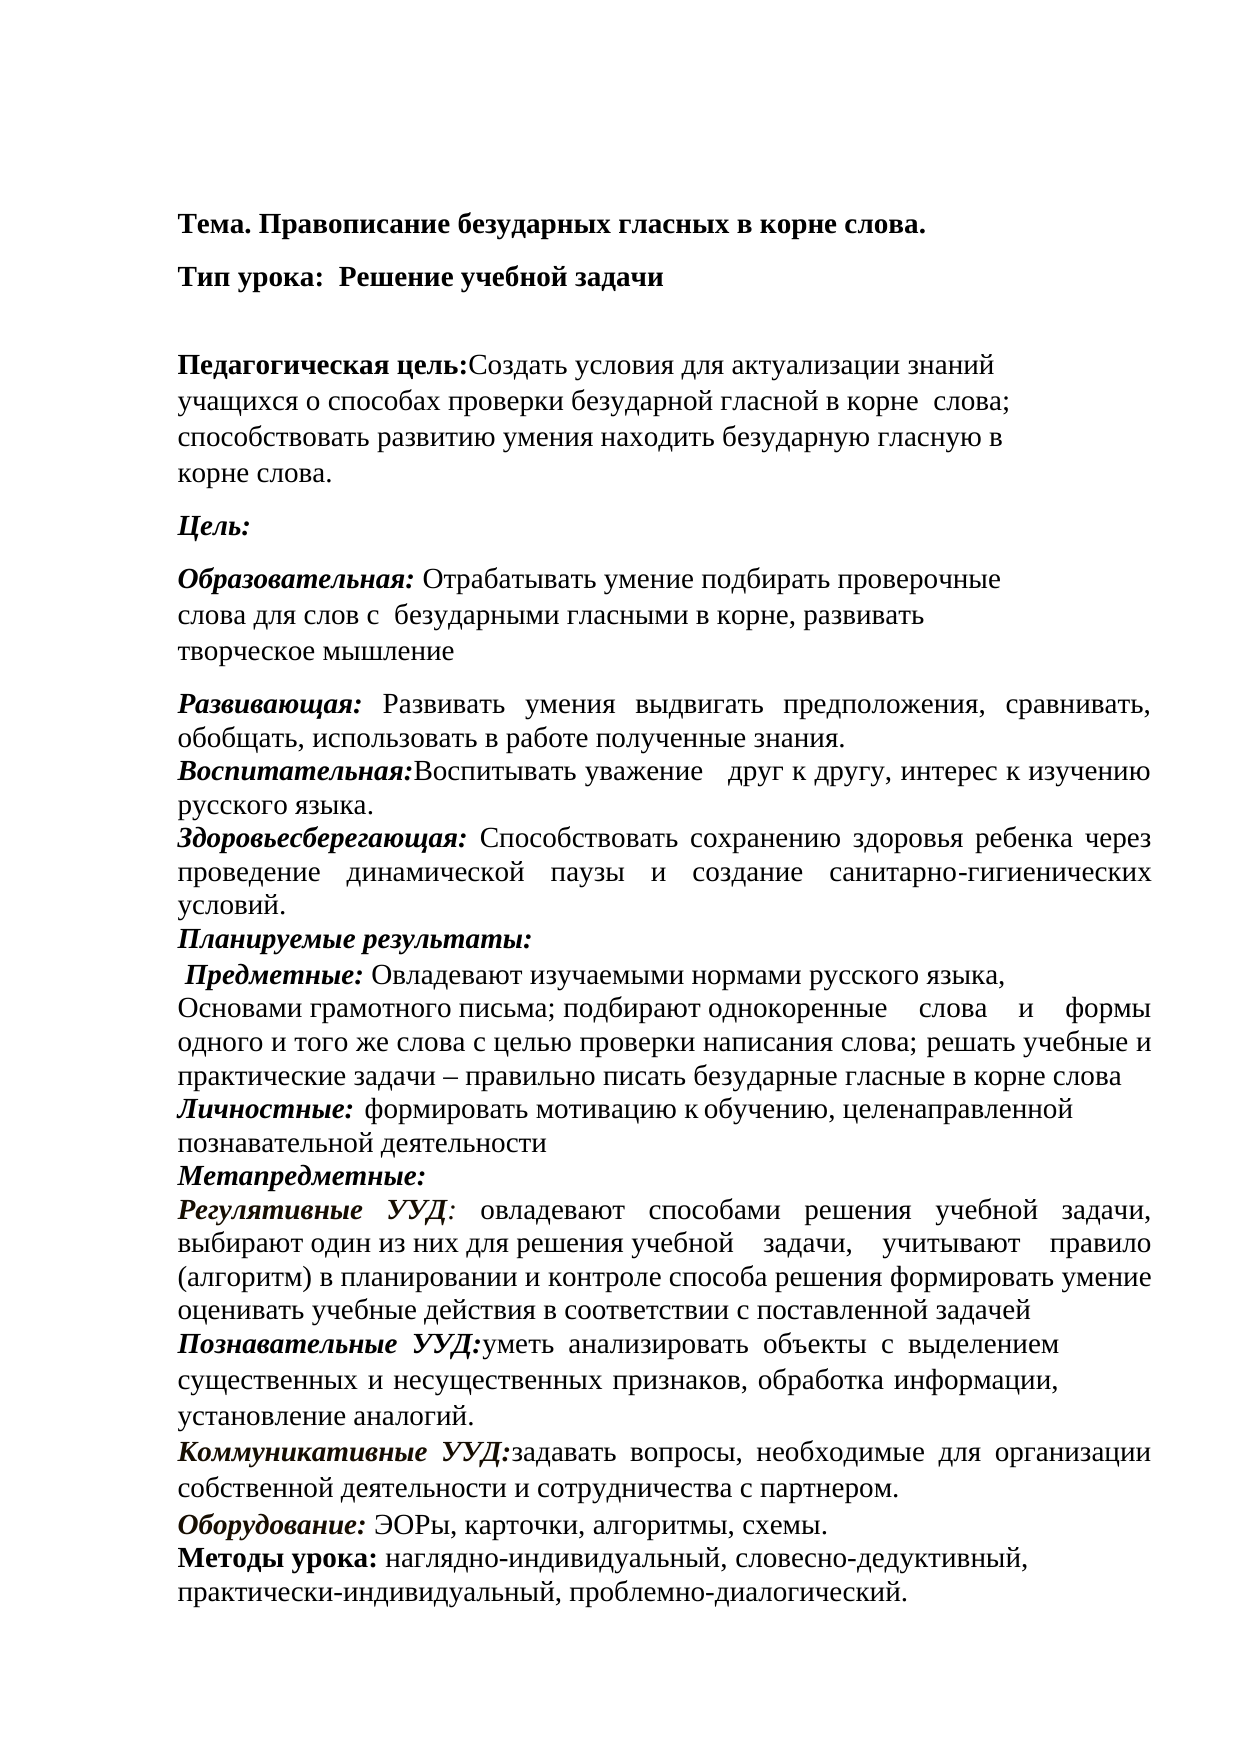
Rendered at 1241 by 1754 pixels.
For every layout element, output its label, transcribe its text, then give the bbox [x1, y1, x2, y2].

text Педагогическая цель:Создать условия для актуализации знаний учащихся о способах проверки безударной гласной в корне слова; способствовать развитию умения находить безударную гласную в корне слова. [177, 347, 1059, 489]
text Регулятивные УУД: овладевают способами решения учебной задачи, выбирают один из них для решения учебной задачи, учитывают правило (алгоритм) в планировании и контроле способа решения формировать умение оценивать учебные действия в соответствии с поставленной задачей [177, 1192, 1152, 1326]
text Развивающая: Развивать умения выдвигать предположения, сравнивать, обобщать, использовать в работе полученные знания. [177, 686, 1152, 753]
text Планируемые результаты: [177, 921, 1152, 954]
text Образовательная: Отрабатывать умение подбирать проверочные слова для слов с безударными гласными в корне, развивать творческое мышление [177, 561, 1059, 667]
text Здоровьесберегающая: Способствовать сохранению здоровья ребенка через проведение динамической паузы и создание санитарно-гигиенических условий. [177, 820, 1152, 921]
text Оборудование: ЭОРы, карточки, алгоритмы, схемы. [177, 1507, 1152, 1540]
text Личностные: формировать мотивацию к обучению, целенаправленной познавательной деятельности [177, 1091, 1152, 1158]
text Коммуникативные УУД:задавать вопросы, необходимые для организации собственной деятельности и сотрудничества с партнером. [177, 1434, 1152, 1504]
text Методы урока: наглядно-индивидуальный, словесно-дедуктивный, практически-индивидуальный, проблемно-диалогический. [177, 1540, 1152, 1607]
text Метапредметные: [177, 1158, 1152, 1192]
text Тип урока: Решение учебной задачи [177, 259, 1152, 292]
text Тема. Правописание безударных гласных в корне слова. [177, 206, 1059, 240]
text Познавательные УУД:уметь анализировать объекты с выделением существенных и несущественных признаков, обработка информации, установление аналогий. [177, 1326, 1059, 1432]
text Предметные: Овладевают изучаемыми нормами русского языка, [177, 957, 1152, 991]
text Основами грамотного письма; подбирают однокоренные слова и формы одного и того же слова с целью проверки написания слова; решать учебные и практические задачи – правильно писать безударные гласные в корне слова [177, 991, 1152, 1091]
text Воспитательная:Воспитывать уважение друг к другу, интерес к изучению русского языка. [177, 753, 1152, 820]
text Цель: [177, 508, 1059, 542]
